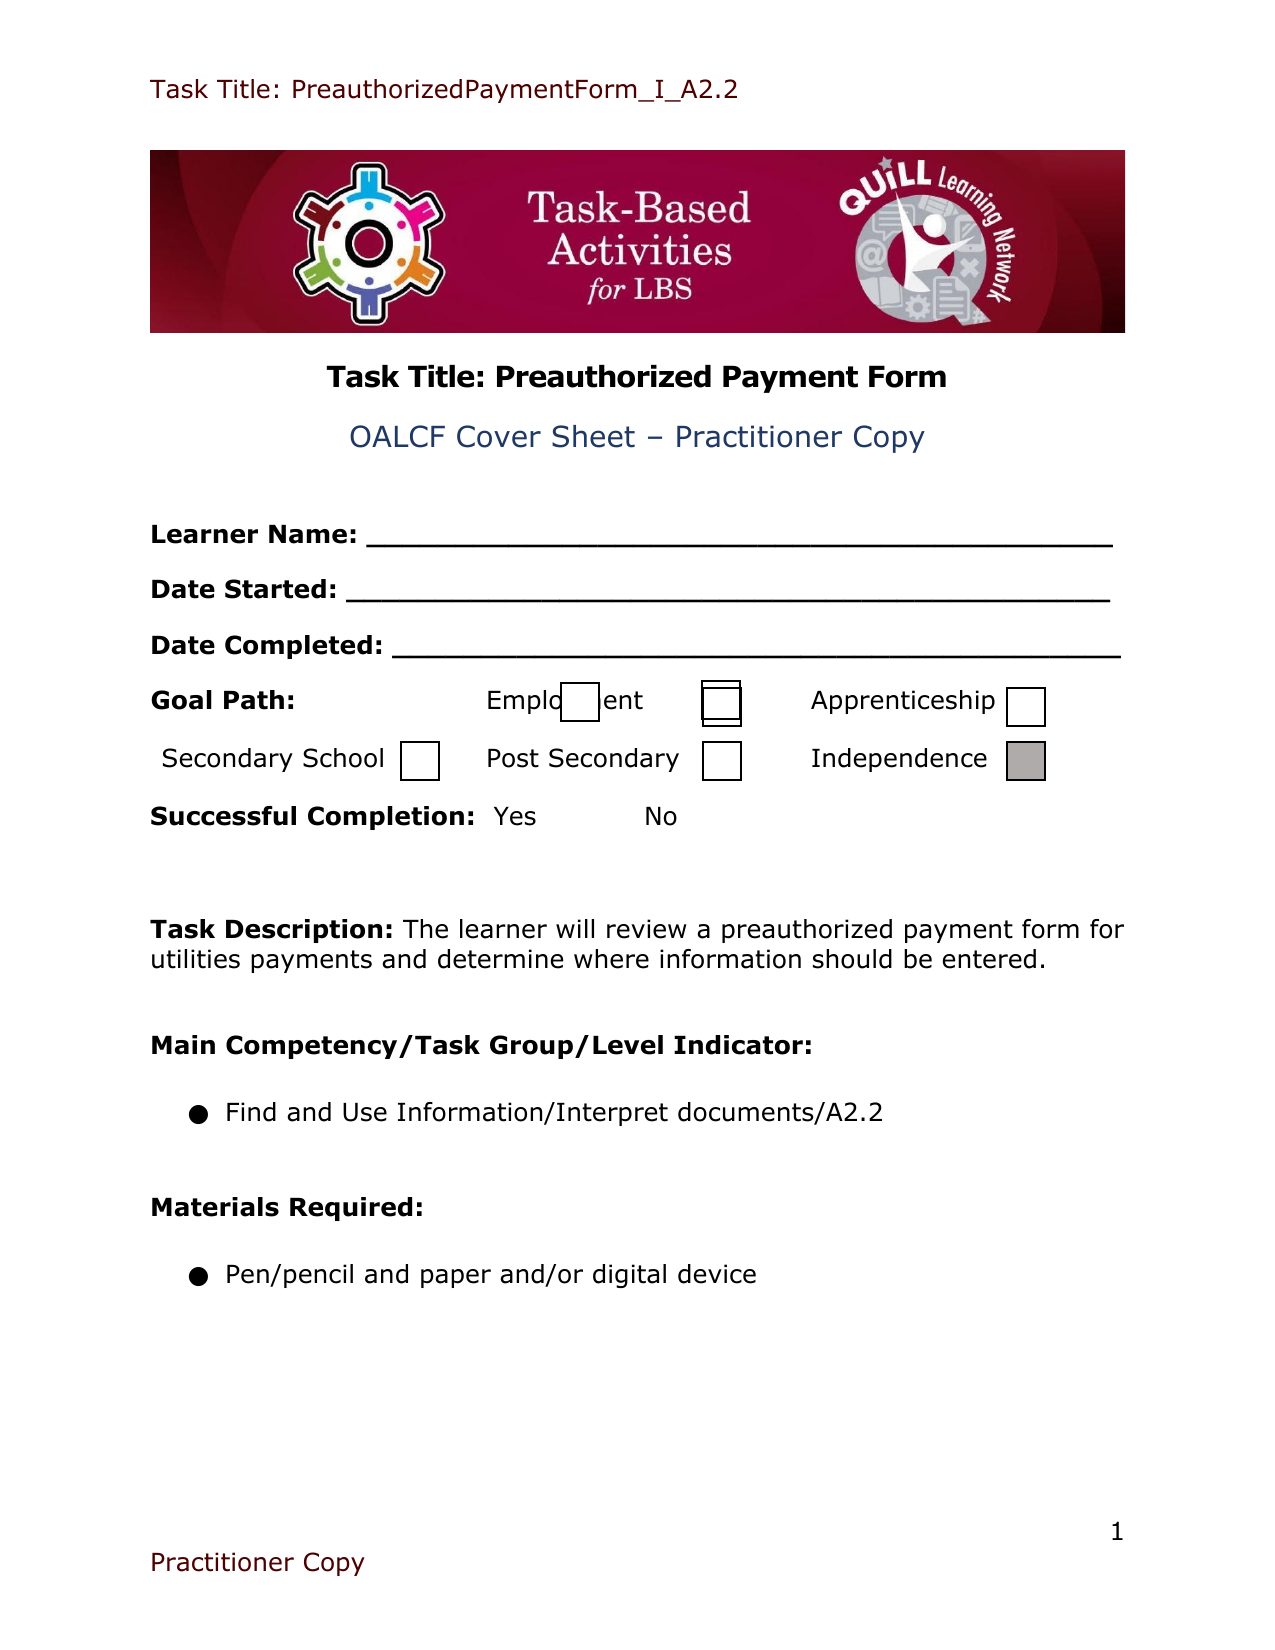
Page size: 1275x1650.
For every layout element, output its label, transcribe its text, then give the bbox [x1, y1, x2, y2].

table_header Apprenticeship [799, 685, 1124, 742]
table_cell Secondary School [150, 742, 474, 800]
title Task Title: Preauthorized Payment Form [150, 358, 1125, 393]
table_cell Independence [799, 742, 1124, 800]
list Find and Use Information/Interpret documents/A2.2 [187, 1085, 1125, 1136]
table_header Goal Path: [150, 685, 474, 742]
subtitle OALCF Cover Sheet – Practitioner Copy [150, 418, 1125, 454]
table_header Employment [475, 685, 799, 742]
text Materials Required: [150, 1191, 1125, 1222]
table_cell Post Secondary [475, 742, 799, 800]
text Successful Completion: Yes No [150, 800, 1125, 830]
list Pen/pencil and paper and/or digital device [187, 1247, 1125, 1298]
text Task Description: The learner will review a preauthorized payment form for utilities payments and determine where information should be entered. [150, 913, 1125, 974]
text Learner Name: __________________________________________ [150, 518, 1125, 549]
text Date Completed: _________________________________________ [150, 629, 1125, 659]
text Date Started: ___________________________________________ [150, 574, 1125, 604]
text Main Competency/Task Group/Level Indicator: [150, 999, 1125, 1060]
picture [150, 150, 1125, 333]
